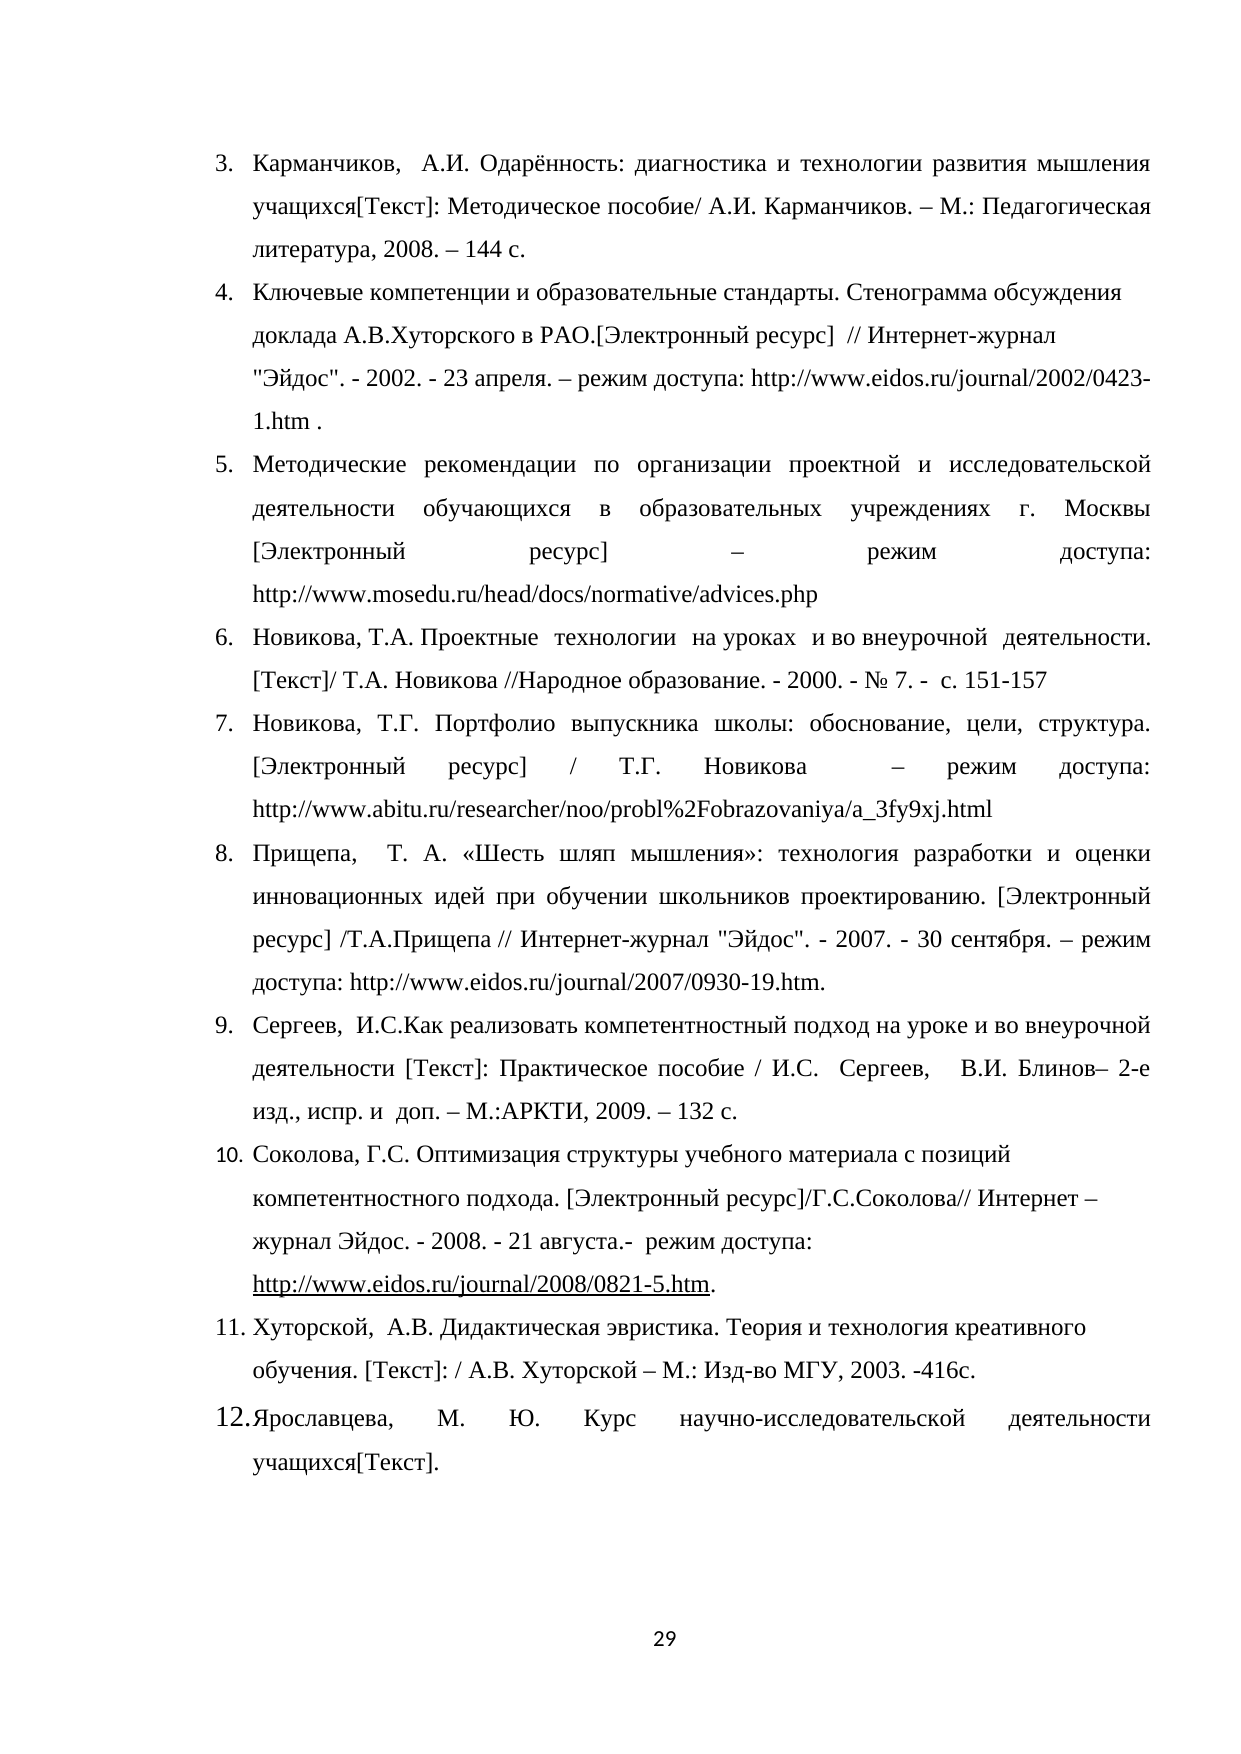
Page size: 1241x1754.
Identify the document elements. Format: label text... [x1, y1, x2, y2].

list Новикова, Т.А. Проектные технологии на уроках и во внеурочной деятельности. [Текст]/ Т.А. Новикова //Народное образование. - 2000. - № 7. - с. 151-157 [215, 622, 1152, 694]
list Сергеев, И.С.Как реализовать компетентностный подход на уроке и во внеурочной деятельности [Текст]: Практическое пособие / И.С. Сергеев, В.И. Блинов– 2-е изд., испр. и доп. – М.:АРКТИ, 2009. – 132 с. [215, 1010, 1152, 1125]
list Хуторской, А.В. Дидактическая эвристика. Теория и технология креативного обучения. [Текст]: / А.В. Хуторской – М.: Изд-во МГУ, 2003. -416с. [215, 1312, 1152, 1384]
list Карманчиков, А.И. Одарённость: диагностика и технологии развития мышления учащихся[Текст]: Методическое пособие/ А.И. Карманчиков. – М.: Педагогическая литература, 2008. – 144 с. [215, 148, 1152, 263]
list Методические рекомендации по организации проектной и исследовательской деятельности обучающихся в образовательных учреждениях г. Москвы [Электронный ресурс] – режим доступа: http://www.mosedu.ru/head/docs/normative/advices.php [215, 449, 1152, 608]
list Соколова, Г.С. Оптимизация структуры учебного материала с позиций компетентностного подхода. [Электронный ресурс]/Г.С.Соколова// Интернет – журнал Эйдос. - 2008. - 21 августа.- режим доступа: http://www.eidos.ru/journal/2008/0821-5.htm. [215, 1139, 1152, 1298]
list Новикова, Т.Г. Портфолио выпускника школы: обоснование, цели, структура. [Электронный ресурс] / Т.Г. Новикова – режим доступа: http://www.abitu.ru/researcher/noo/probl%2Fobrazovaniya/a_3fy9xj.html [215, 708, 1152, 823]
list Прищепа, Т. А. «Шесть шляп мышления»: технология разработки и оценки инновационных идей при обучении школьников проектированию. [Электронный ресурс] /Т.А.Прищепа // Интернет-журнал "Эйдос". - 2007. - 30 сентября. – режим доступа: http://www.eidos.ru/journal/2007/0930-19.htm. [215, 838, 1152, 996]
list Ярославцева, М. Ю. Курс научно-исследовательской деятельности учащихся[Текст]. [215, 1399, 1152, 1475]
list Ключевые компетенции и образовательные стандарты. Стенограмма обсуждения доклада А.В.Хуторского в РАО.[Электронный ресурс] // Интернет-журнал "Эйдос". - 2002. - 23 апреля. – режим доступа: http://www.eidos.ru/journal/2002/0423-1.htm . [215, 277, 1152, 435]
